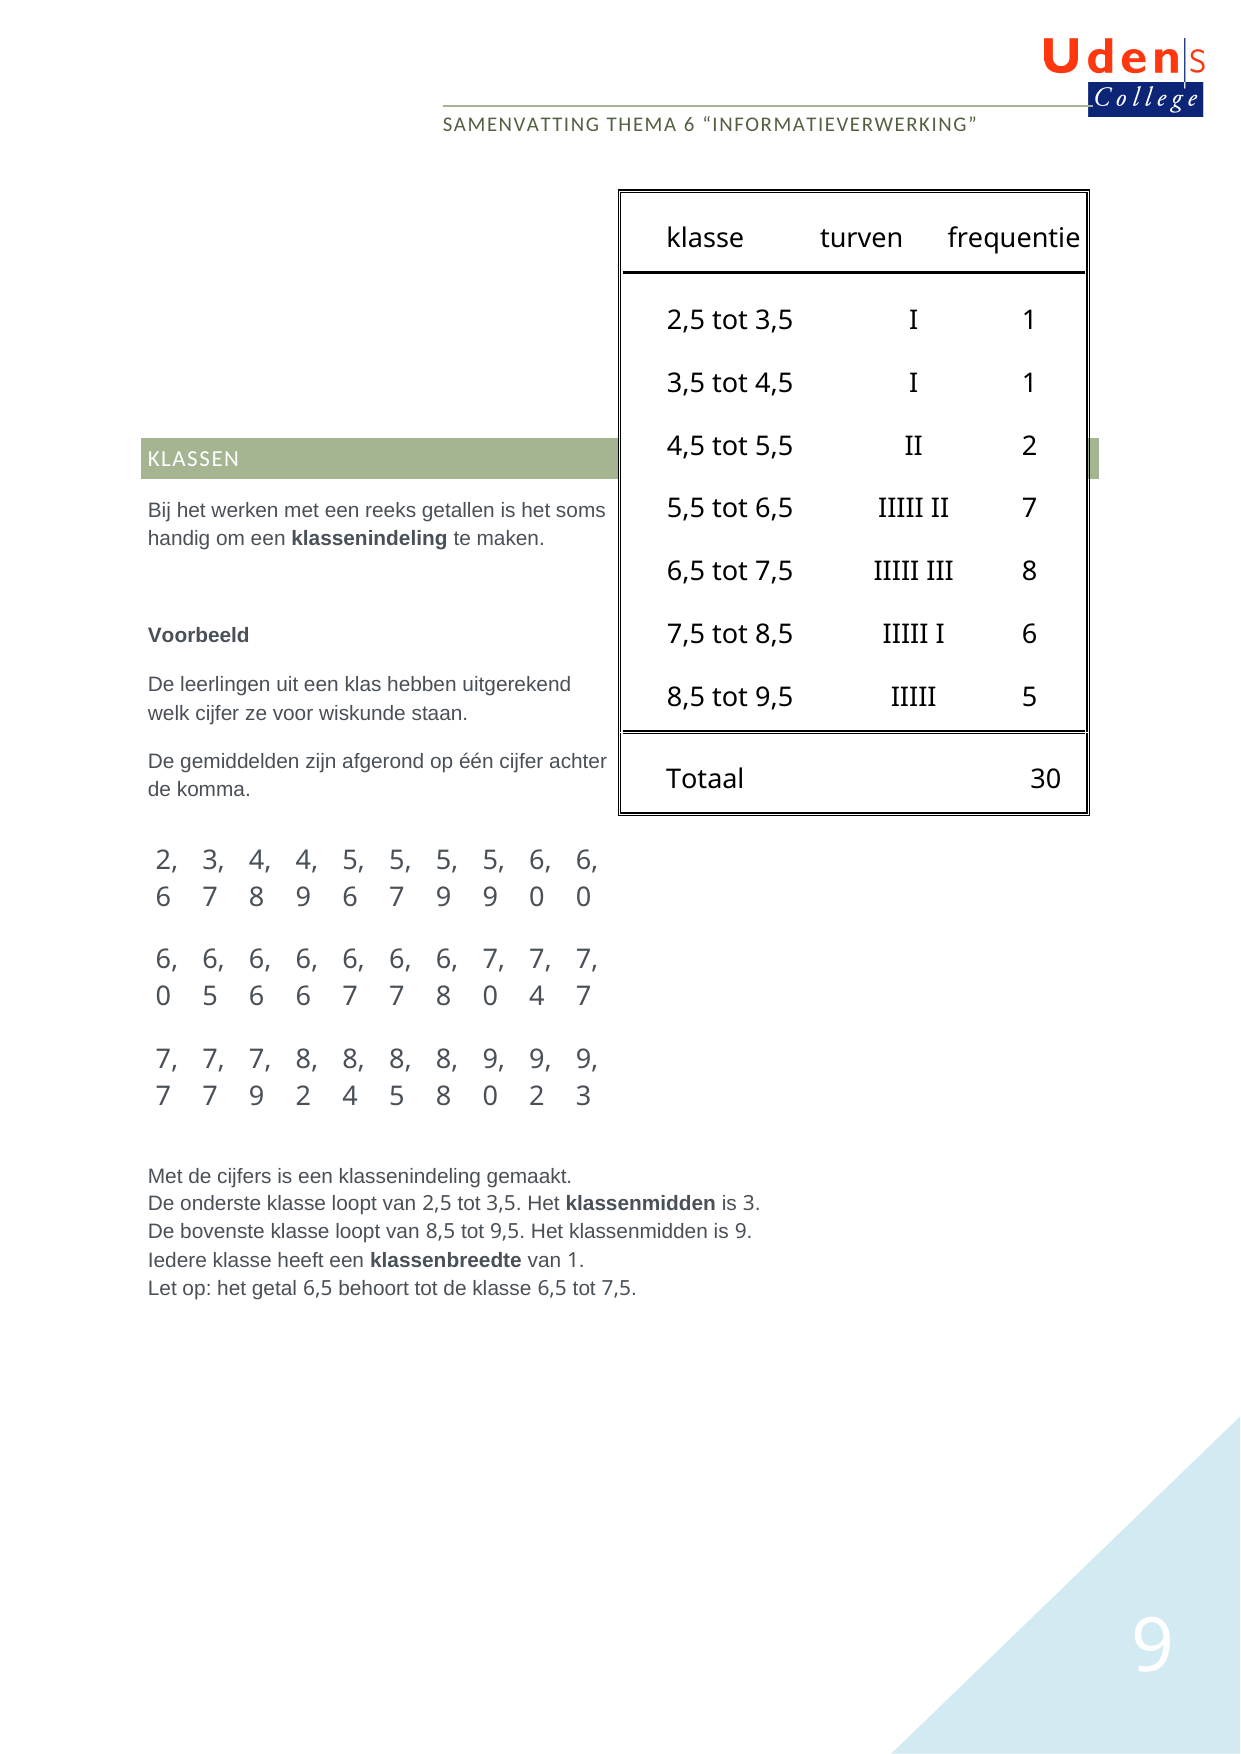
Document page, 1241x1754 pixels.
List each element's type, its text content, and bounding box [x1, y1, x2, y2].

table_cell 8,2 [288, 1022, 334, 1121]
table_cell 7,4 [521, 922, 568, 1022]
table_cell 7,7 [194, 1022, 241, 1121]
table_header 5,9 [428, 822, 474, 922]
table_cell 8,5 [381, 1022, 428, 1121]
picture [1044, 38, 1205, 117]
table_header 5,7 [381, 822, 428, 922]
table_cell 7,7 [148, 1022, 194, 1121]
table_header 5,6 [334, 822, 381, 922]
table_header [621, 193, 1086, 271]
table_cell 6,8 [428, 922, 474, 1022]
text De leerlingen uit een klas hebben uitgerekend welk cijfer ze voor wiskunde staan. [148, 668, 618, 724]
table_header 4,8 [241, 822, 288, 922]
table_cell 7,9 [241, 1022, 288, 1121]
table_cell 9,3 [568, 1022, 614, 1121]
table_cell [621, 730, 1087, 812]
text De gemiddelden zijn afgerond op één cijfer achter de komma. [148, 745, 618, 801]
table_header 4,9 [288, 822, 334, 922]
table_cell 7,7 [568, 922, 614, 1022]
table_header 5,9 [474, 822, 521, 922]
table_header 3,7 [194, 822, 241, 922]
table_cell 6,5 [194, 922, 241, 1022]
text Met de cijfers is een klassenindeling gemaakt. De onderste klasse loopt van 2,5 tot 3,5. Het klassenmidden is 3. De bovenste klasse loopt van 8,5 tot 9,5. Het klassenmidden is 9. Iedere klasse heeft een klassenbreedte van 1. Let op: het getal 6,5 behoort tot de klasse 6,5 tot 7,5. [148, 1132, 1093, 1302]
table_header 6,0 [568, 822, 614, 922]
table_cell 9,0 [474, 1022, 521, 1121]
table_header 6,0 [521, 822, 568, 922]
table_cell 6,0 [148, 922, 194, 1022]
table_cell 8,8 [428, 1022, 474, 1121]
table_header 2,6 [148, 822, 194, 922]
table_cell 6,6 [241, 922, 288, 1022]
table_cell 7,0 [474, 922, 521, 1022]
text Voorbeeld [148, 619, 618, 647]
text Bij het werken met een reeks getallen is het soms handig om een klassenindeling te maken. [148, 493, 618, 549]
table_cell 6,6 [288, 922, 334, 1022]
table_cell [621, 271, 1086, 730]
table_cell 8,4 [334, 1022, 381, 1121]
subtitle Klassen [148, 445, 618, 472]
table_cell 6,7 [334, 922, 381, 1022]
table_cell 6,7 [381, 922, 428, 1022]
table_cell 9,2 [521, 1022, 568, 1121]
